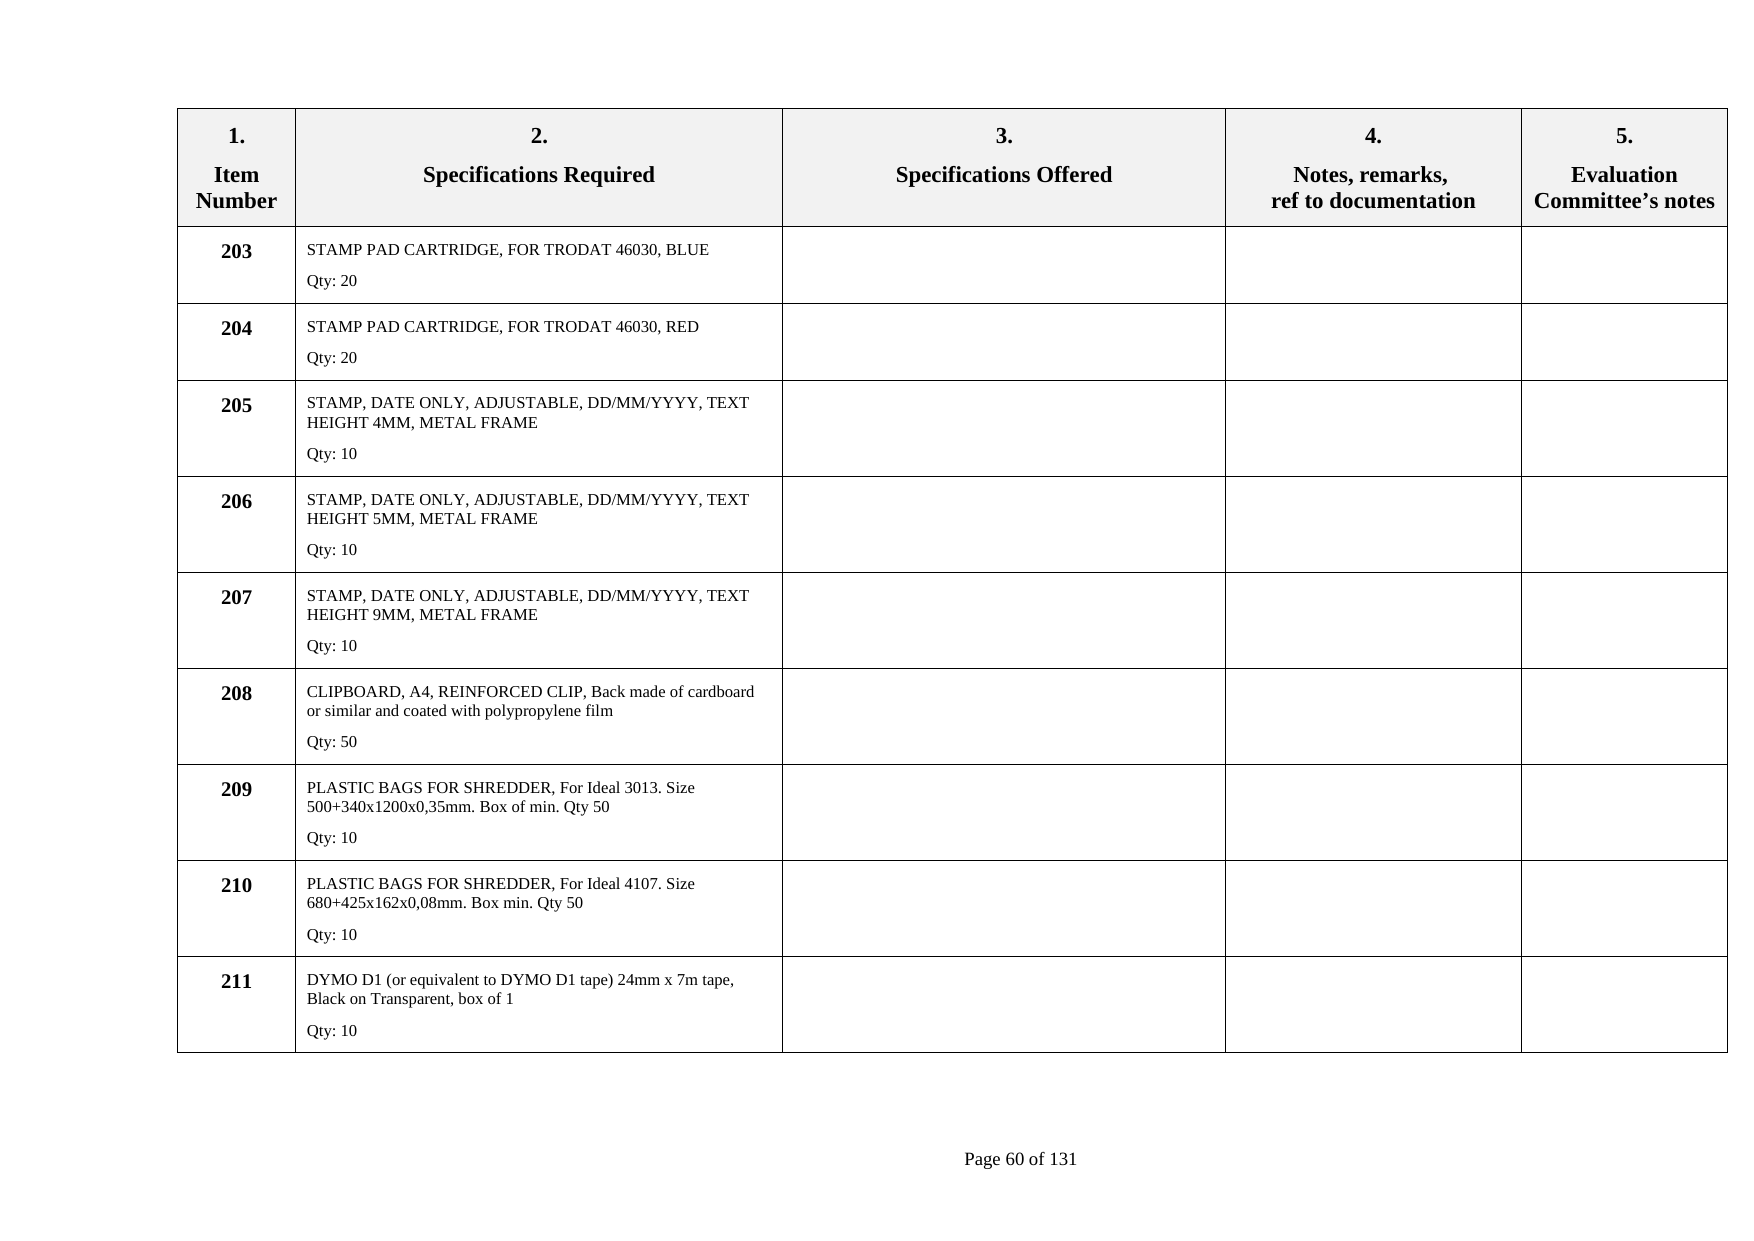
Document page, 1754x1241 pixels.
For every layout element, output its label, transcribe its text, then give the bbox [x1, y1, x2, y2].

table_cell [1522, 861, 1727, 956]
table_cell [1522, 669, 1727, 764]
table_cell STAMP, DATE ONLY, ADJUSTABLE, DD/MM/YYYY, TEXT HEIGHT 5MM, METAL FRAME Qty: 10 [296, 477, 782, 572]
table_cell 207 [178, 573, 295, 668]
table_cell [1226, 573, 1521, 668]
table_cell [783, 573, 1225, 668]
table_cell [1522, 573, 1727, 668]
table_cell [1226, 477, 1521, 572]
table_cell [1226, 669, 1521, 764]
table_cell STAMP, DATE ONLY, ADJUSTABLE, DD/MM/YYYY, TEXT HEIGHT 4MM, METAL FRAME Qty: 10 [296, 381, 782, 476]
table_cell 209 [178, 765, 295, 860]
table_cell [1226, 227, 1521, 303]
table_header 5. Evaluation Committee’s notes [1522, 109, 1727, 226]
table_cell STAMP PAD CARTRIDGE, FOR TRODAT 46030, BLUE Qty: 20 [296, 227, 782, 303]
table_cell 211 [178, 957, 295, 1052]
table_cell DYMO D1 (or equivalent to DYMO D1 tape) 24mm x 7m tape, Black on Transparent, box of 1 Qty: 10 [296, 957, 782, 1052]
table_cell [1226, 381, 1521, 476]
table_cell [1226, 765, 1521, 860]
table_cell [1226, 861, 1521, 956]
table_cell [783, 477, 1225, 572]
table_cell [783, 381, 1225, 476]
table_cell [1522, 957, 1727, 1052]
table_cell 204 [178, 304, 295, 380]
table_cell [783, 669, 1225, 764]
table_cell 203 [178, 227, 295, 303]
table_cell CLIPBOARD, A4, REINFORCED CLIP, Back made of cardboard or similar and coated with polypropylene film Qty: 50 [296, 669, 782, 764]
table_cell [1522, 304, 1727, 380]
table_cell [1226, 304, 1521, 380]
table_cell [783, 304, 1225, 380]
table_cell [783, 957, 1225, 1052]
table_cell 205 [178, 381, 295, 476]
table_cell 208 [178, 669, 295, 764]
table_cell 210 [178, 861, 295, 956]
table_cell [783, 765, 1225, 860]
table_cell STAMP, DATE ONLY, ADJUSTABLE, DD/MM/YYYY, TEXT HEIGHT 9MM, METAL FRAME Qty: 10 [296, 573, 782, 668]
table_header 1. Item Number [178, 109, 295, 226]
table_cell [1522, 381, 1727, 476]
table_cell PLASTIC BAGS FOR SHREDDER, For Ideal 4107. Size 680+425x162x0,08mm. Box min. Qty 50 Qty: 10 [296, 861, 782, 956]
table_cell [1522, 477, 1727, 572]
table_header 2. Specifications Required [296, 109, 782, 226]
table_cell 206 [178, 477, 295, 572]
table_cell [783, 861, 1225, 956]
table_header 3. Specifications Offered [783, 109, 1225, 226]
table_cell [783, 227, 1225, 303]
table_cell PLASTIC BAGS FOR SHREDDER, For Ideal 3013. Size 500+340x1200x0,35mm. Box of min. Qty 50 Qty: 10 [296, 765, 782, 860]
table_cell [1522, 227, 1727, 303]
table_header 4. Notes, remarks, ref to documentation [1226, 109, 1521, 226]
table_cell [1522, 765, 1727, 860]
table_cell [1226, 957, 1521, 1052]
table_cell STAMP PAD CARTRIDGE, FOR TRODAT 46030, RED Qty: 20 [296, 304, 782, 380]
